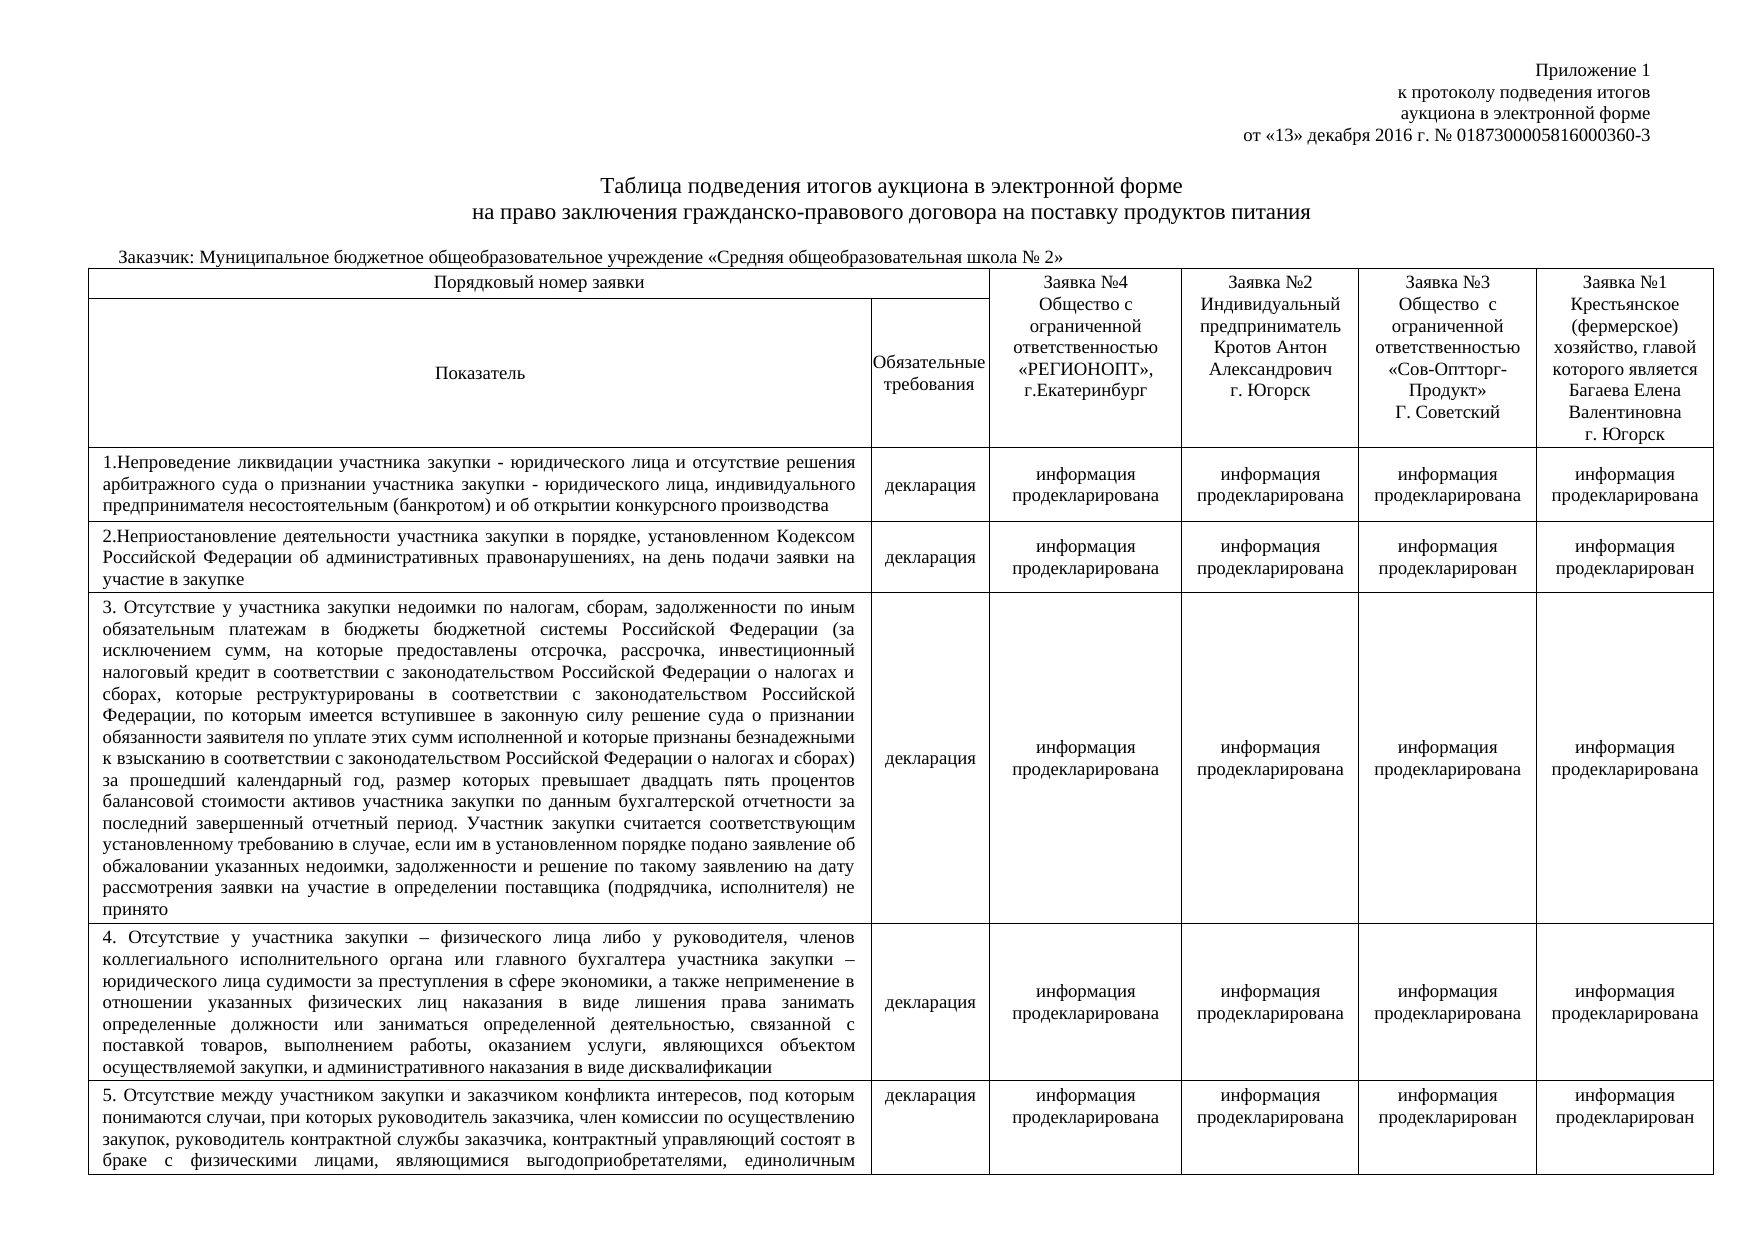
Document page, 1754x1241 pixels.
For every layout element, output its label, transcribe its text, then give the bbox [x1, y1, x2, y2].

text Заказчик: Муниципальное бюджетное общеобразовательное учреждение «Средняя общеобразовательная школа № 2» [118, 246, 1665, 267]
table_cell информация продекларирована [1359, 593, 1536, 922]
text к протоколу подведения итогов [118, 81, 1651, 102]
table_cell информация продекларирована [990, 924, 1181, 1080]
table_cell Показатель [89, 299, 871, 447]
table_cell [990, 1081, 1181, 1173]
table_cell декларация [872, 1081, 989, 1173]
table_cell информация продекларирована [1537, 448, 1713, 521]
table_cell 1.Непроведение ликвидации участника закупки - юридического лица и отсутствие решения арбитражного суда о признании участника закупки - юридического лица, индивидуального предпринимателя несостоятельным (банкротом) и об открытии конкурсного производства [89, 448, 871, 521]
table_cell информация продекларирована [1537, 924, 1713, 1080]
table_cell информация продекларирована [1359, 448, 1536, 521]
table_header Заявка №3 Общество с ограниченной ответственностью «Сов-Оптторг-Продукт» Г. Советский [1359, 269, 1536, 447]
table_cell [1359, 1081, 1536, 1173]
table_cell информация продекларирована [1182, 593, 1358, 922]
table_cell декларация [872, 593, 989, 922]
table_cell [1182, 1081, 1358, 1173]
text Приложение 1 [74, 59, 1651, 81]
table_cell информация продекларирован [1359, 522, 1536, 592]
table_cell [89, 1081, 871, 1173]
table_cell 4. Отсутствие у участника закупки – физического лица либо у руководителя, членов коллегиального исполнительного органа или главного бухгалтера участника закупки – юридического лица судимости за преступления в сфере экономики, а также неприменение в отношении указанных физических лиц наказания в виде лишения права занимать определенные должности или заниматься определенной деятельностью, связанной с поставкой товаров, выполнением работы, оказанием услуги, являющихся объектом осуществляемой закупки, и административного наказания в виде дисквалификации [89, 924, 871, 1080]
table_cell информация продекларирована [1537, 593, 1713, 922]
table_cell информация продекларирована [990, 448, 1181, 521]
table_cell информация продекларирована [990, 593, 1181, 922]
table_cell декларация [872, 448, 989, 521]
table_cell 2.Неприостановление деятельности участника закупки в порядке, установленном Кодексом Российской Федерации об административных правонарушениях, на день подачи заявки на участие в закупке [89, 522, 871, 592]
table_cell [1537, 1081, 1713, 1173]
text аукциона в электронной форме [118, 102, 1651, 124]
table_header Заявка №4 Общество с ограниченной ответственностью «РЕГИОНОПТ», г.Екатеринбург [990, 269, 1181, 447]
table_cell информация продекларирован [1537, 522, 1713, 592]
text от «13» декабря 2016 г. № 0187300005816000360-3 [118, 124, 1651, 145]
table_cell декларация [872, 924, 989, 1080]
table_cell информация продекларирована [1182, 448, 1358, 521]
text на право заключения гражданско-правового договора на поставку продуктов питания [118, 198, 1665, 224]
table_cell 3. Отсутствие у участника закупки недоимки по налогам, сборам, задолженности по иным обязательным платежам в бюджеты бюджетной системы Российской Федерации (за исключением сумм, на которые предоставлены отсрочка, рассрочка, инвестиционный налоговый кредит в соответствии с законодательством Российской Федерации о налогах и сборах, которые реструктурированы в соответствии с законодательством Российской Федерации, по которым имеется вступившее в законную силу решение суда о признании обязанности заявителя по уплате этих сумм исполненной и которые признаны безнадежными к взысканию в соответствии с законодательством Российской Федерации о налогах и сборах) за прошедший календарный год, размер которых превышает двадцать пять процентов балансовой стоимости активов участника закупки по данным бухгалтерской отчетности за последний завершенный отчетный период. Участник закупки считается соответствующим установленному требованию в случае, если им в установленном порядке подано заявление об обжаловании указанных недоимки, задолженности и решение по такому заявлению на дату рассмотрения заявки на участие в определении поставщика (подрядчика, исполнителя) не принято [89, 593, 871, 922]
table_cell декларация [872, 522, 989, 592]
table_cell Обязательные требования [872, 299, 989, 447]
table_cell информация продекларирована [990, 522, 1181, 592]
text Таблица подведения итогов аукциона в электронной форме [118, 172, 1665, 198]
table_cell информация продекларирована [1182, 522, 1358, 592]
table_header Порядковый номер заявки [89, 269, 989, 297]
table_cell информация продекларирована [1359, 924, 1536, 1080]
table_header Заявка №2 Индивидуальный предприниматель Кротов Антон Александрович г. Югорск [1182, 269, 1358, 447]
table_cell информация продекларирована [1182, 924, 1358, 1080]
table_header Заявка №1 Крестьянское (фермерское) хозяйство, главой которого является Багаева Елена Валентиновна г. Югорск [1537, 269, 1713, 447]
